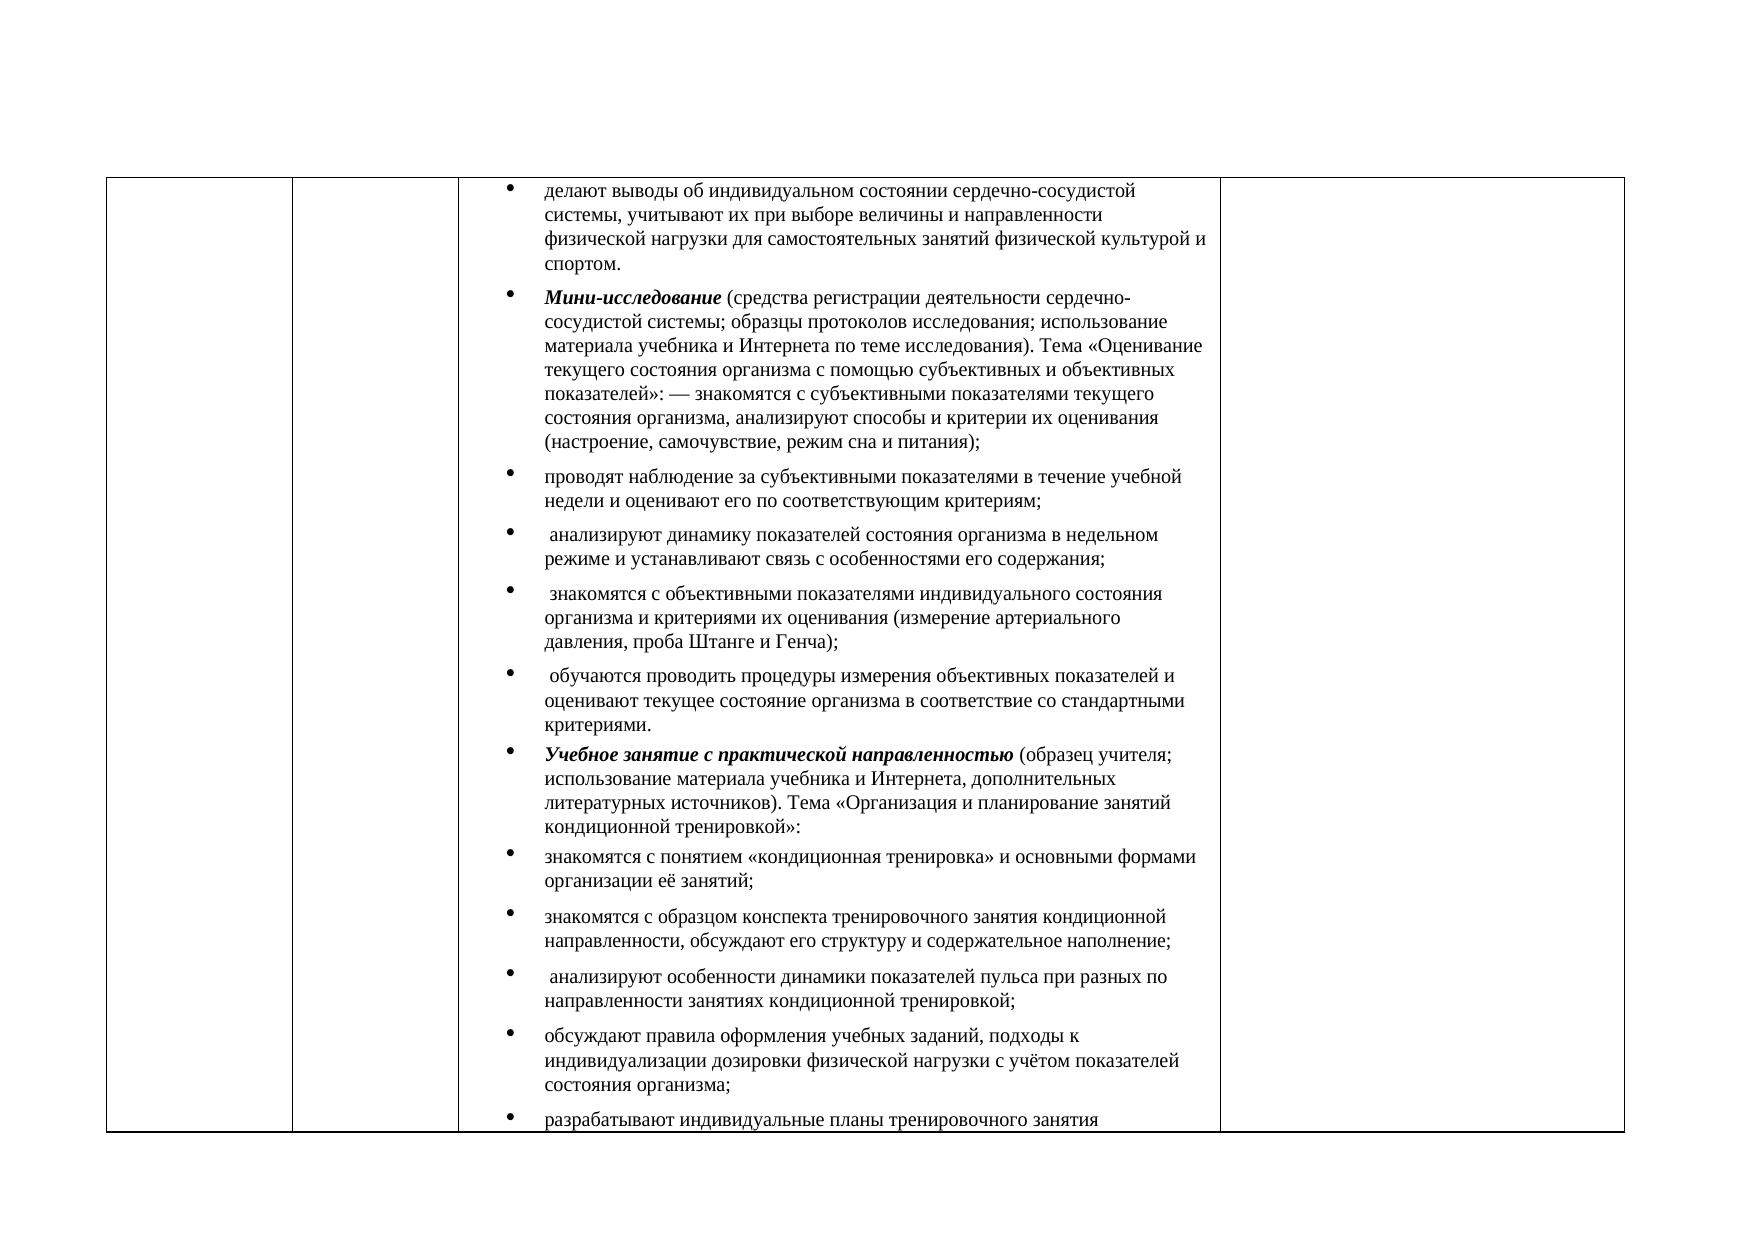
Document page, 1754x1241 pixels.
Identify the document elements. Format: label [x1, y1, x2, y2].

table_cell [107, 178, 292, 1131]
table_cell [1221, 178, 1624, 1131]
table_cell [459, 178, 1220, 1131]
table_cell [293, 178, 458, 1131]
